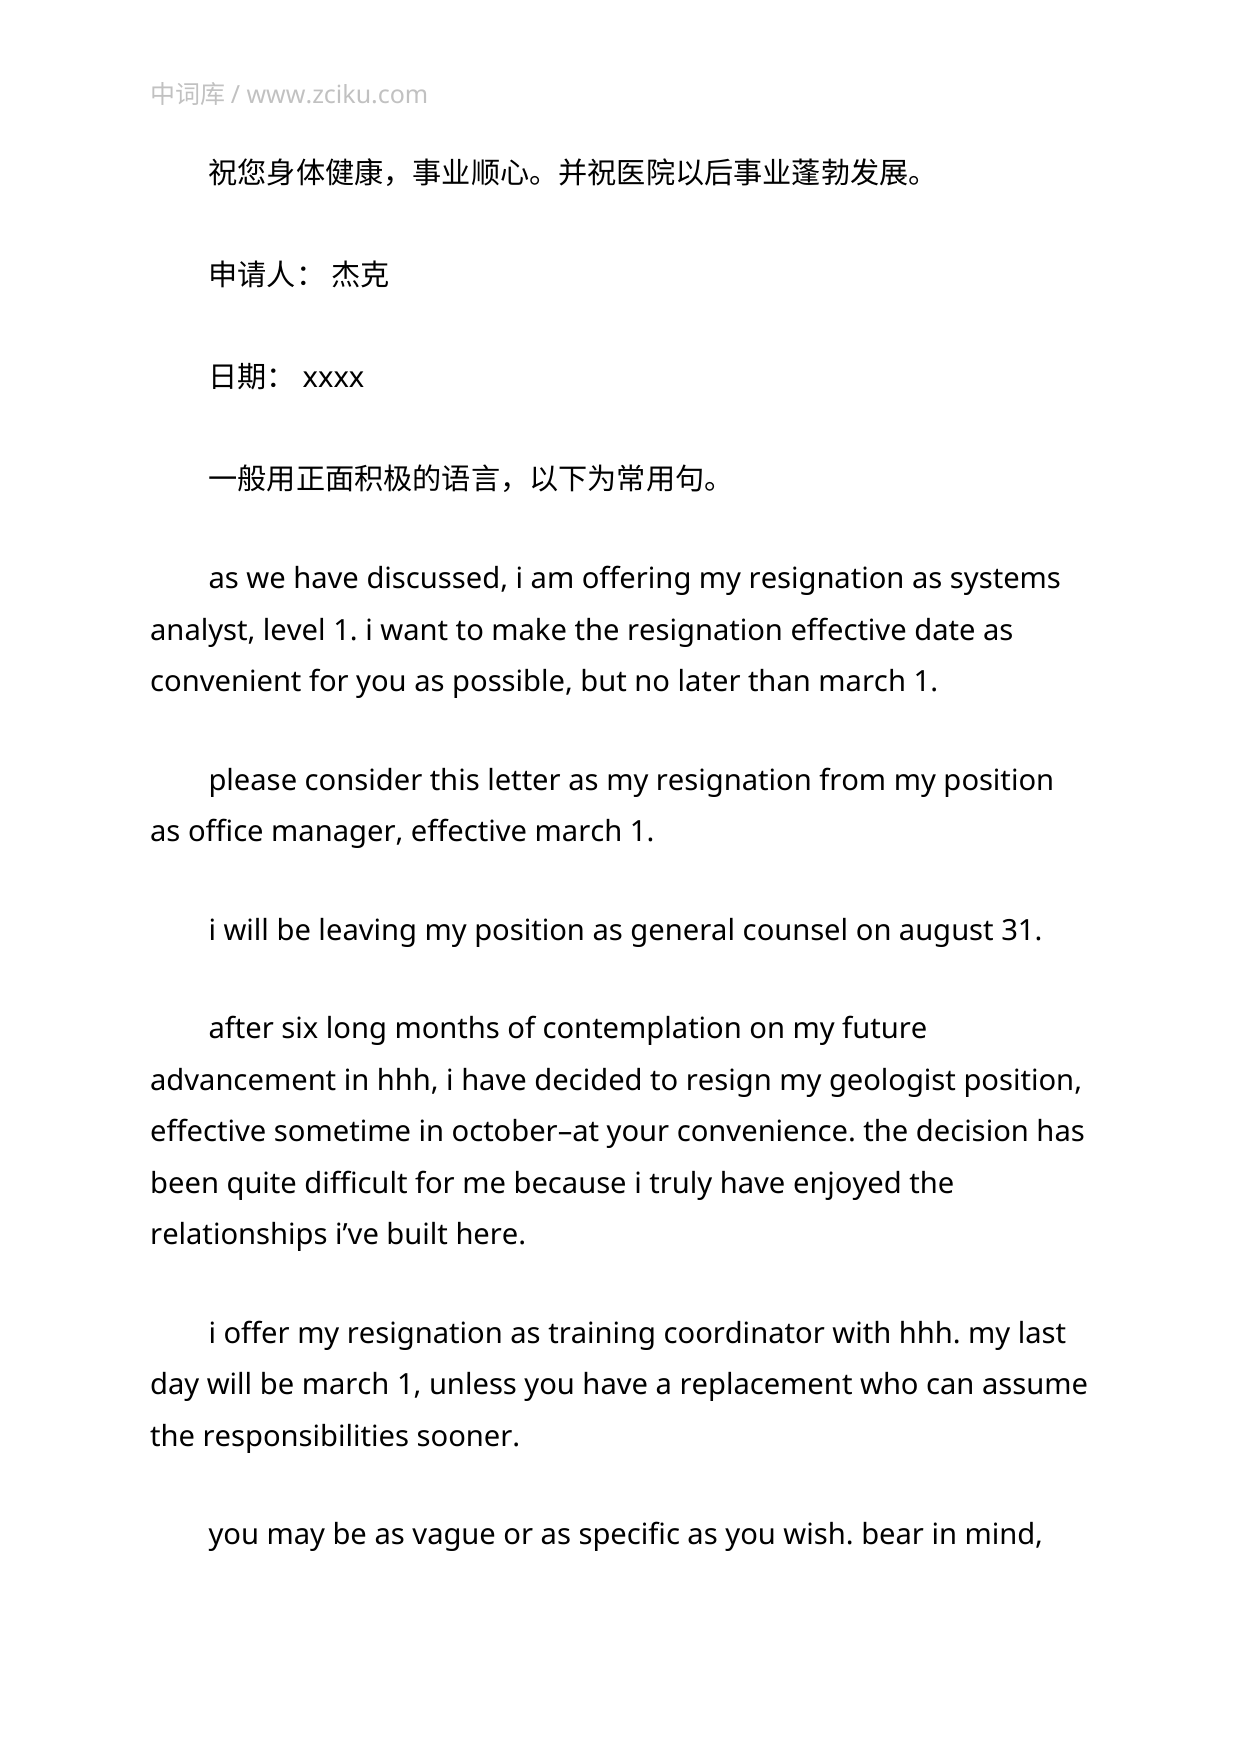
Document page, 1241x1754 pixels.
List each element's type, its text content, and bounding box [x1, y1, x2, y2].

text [150, 1513, 1090, 1553]
text 申请人： 杰克 [150, 252, 1090, 294]
text 祝您身体健康，事业顺心。并祝医院以后事业蓬勃发展。 [150, 150, 1090, 192]
text i offer my resignation as training coordinator with hhh. my last day will be march 1, unless you have a replacement who can assume the responsibilities sooner. [150, 1312, 1090, 1455]
text after six long months of contemplation on my future advancement in hhh, i have decided to resign my geologist position, effective sometime in october–at your convenience. the decision has been quite difficult for me because i truly have enjoyed the relationships i’ve built here. [150, 1007, 1090, 1253]
text 一般用正面积极的语言，以下为常用句。 [150, 456, 1090, 498]
text as we have discussed, i am offering my resignation as systems analyst, level 1. i want to make the resignation effective date as convenient for you as possible, but no later than march 1. [150, 557, 1090, 700]
text please consider this letter as my resignation from my position as office manager, effective march 1. [150, 759, 1090, 850]
text i will be leaving my position as general counsel on august 31. [150, 909, 1090, 948]
text 日期： xxxx [150, 353, 1090, 396]
